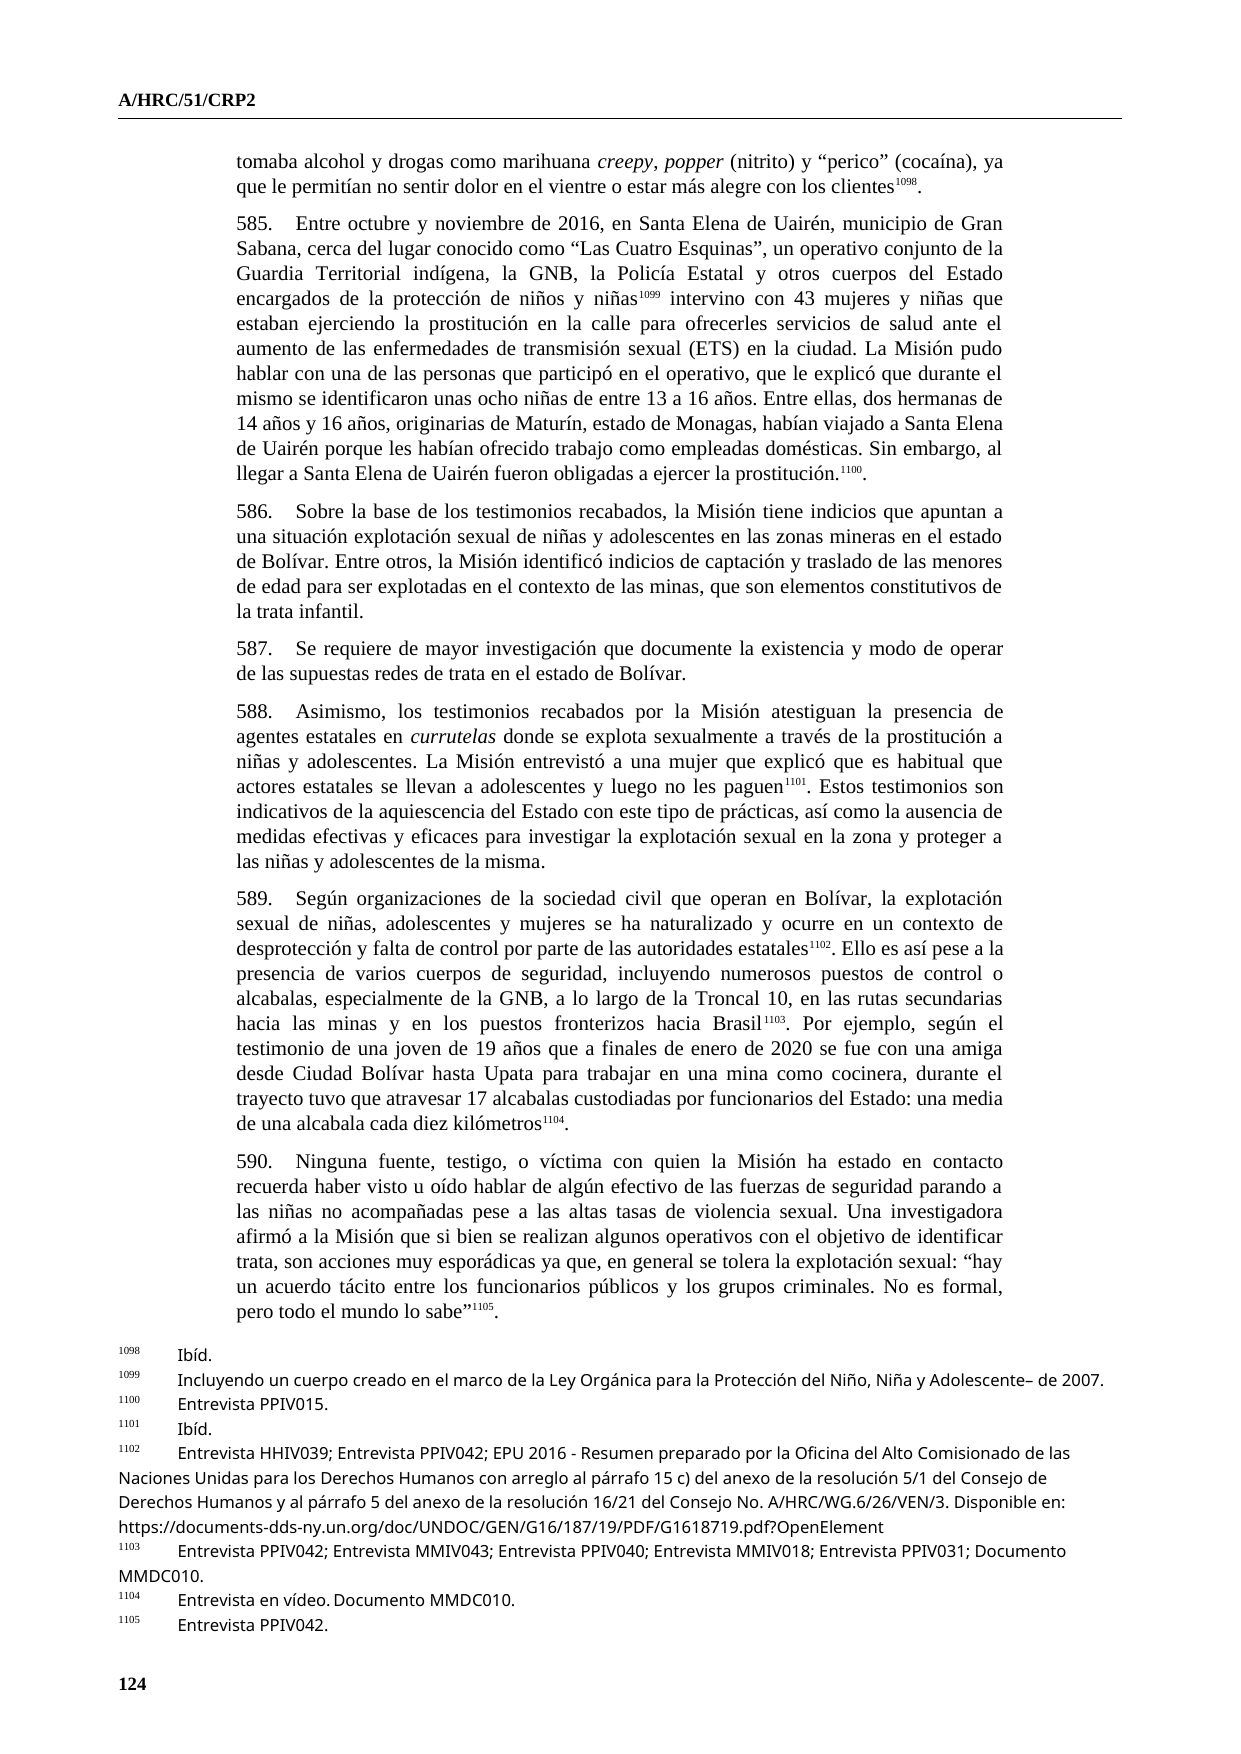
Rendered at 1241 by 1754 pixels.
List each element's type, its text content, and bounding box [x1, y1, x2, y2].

text 590. Ninguna fuente, testigo, o víctima con quien la Misión ha estado en contacto recuerda haber visto u oído hablar de algún efectivo de las fuerzas de seguridad parando a las niñas no acompañadas pese a las altas tasas de violencia sexual. Una investigadora afirmó a la Misión que si bien se realizan algunos operativos con el objetivo de identificar trata, son acciones muy esporádicas ya que, en general se tolera la explotación sexual: “hay un acuerdo tácito entre los funcionarios públicos y los grupos criminales. No es formal, pero todo el mundo lo sabe”. [236, 1148, 1004, 1323]
text 589. Según organizaciones de la sociedad civil que operan en Bolívar, la explotación sexual de niñas, adolescentes y mujeres se ha naturalizado y ocurre en un contexto de desprotección y falta de control por parte de las autoridades estatales. Ello es así pese a la presencia de varios cuerpos de seguridad, incluyendo numerosos puestos de control o alcabalas, especialmente de la GNB, a lo largo de la Troncal 10, en las rutas secundarias hacia las minas y en los puestos fronterizos hacia Brasil. Por ejemplo, según el testimonio de una joven de 19 años que a finales de enero de 2020 se fue con una amiga desde Ciudad Bolívar hasta Upata para trabajar en una mina como cocinera, durante el trayecto tuvo que atravesar 17 alcabalas custodiadas por funcionarios del Estado: una media de una alcabala cada diez kilómetros. [236, 885, 1004, 1135]
text 588. Asimismo, los testimonios recabados por la Misión atestiguan la presencia de agentes estatales en currutelas donde se explota sexualmente a través de la prostitución a niñas y adolescentes. La Misión entrevistó a una mujer que explicó que es habitual que actores estatales se llevan a adolescentes y luego no les paguen. Estos testimonios son indicativos de la aquiescencia del Estado con este tipo de prácticas, así como la ausencia de medidas efectivas y eficaces para investigar la explotación sexual en la zona y proteger a las niñas y adolescentes de la misma. [236, 698, 1004, 873]
text 586. Sobre la base de los testimonios recabados, la Misión tiene indicios que apuntan a una situación explotación sexual de niñas y adolescentes en las zonas mineras en el estado de Bolívar. Entre otros, la Misión identificó indicios de captación y traslado de las menores de edad para ser explotadas en el contexto de las minas, que son elementos constitutivos de la trata infantil. [236, 498, 1004, 623]
text 587. Se requiere de mayor investigación que documente la existencia y modo de operar de las supuestas redes de trata en el estado de Bolívar. [236, 635, 1004, 685]
text 585. Entre octubre y noviembre de 2016, en Santa Elena de Uairén, municipio de Gran Sabana, cerca del lugar conocido como “Las Cuatro Esquinas”, un operativo conjunto de la Guardia Territorial indígena, la GNB, la Policía Estatal y otros cuerpos del Estado encargados de la protección de niños y niñas intervino con 43 mujeres y niñas que estaban ejerciendo la prostitución en la calle para ofrecerles servicios de salud ante el aumento de las enfermedades de transmisión sexual (ETS) en la ciudad. La Misión pudo hablar con una de las personas que participó en el operativo, que le explicó que durante el mismo se identificaron unas ocho niñas de entre 13 a 16 años. Entre ellas, dos hermanas de 14 años y 16 años, originarias de Maturín, estado de Monagas, habían viajado a Santa Elena de Uairén porque les habían ofrecido trabajo como empleadas domésticas. Sin embargo, al llegar a Santa Elena de Uairén fueron obligadas a ejercer la prostitución.. [236, 210, 1004, 485]
